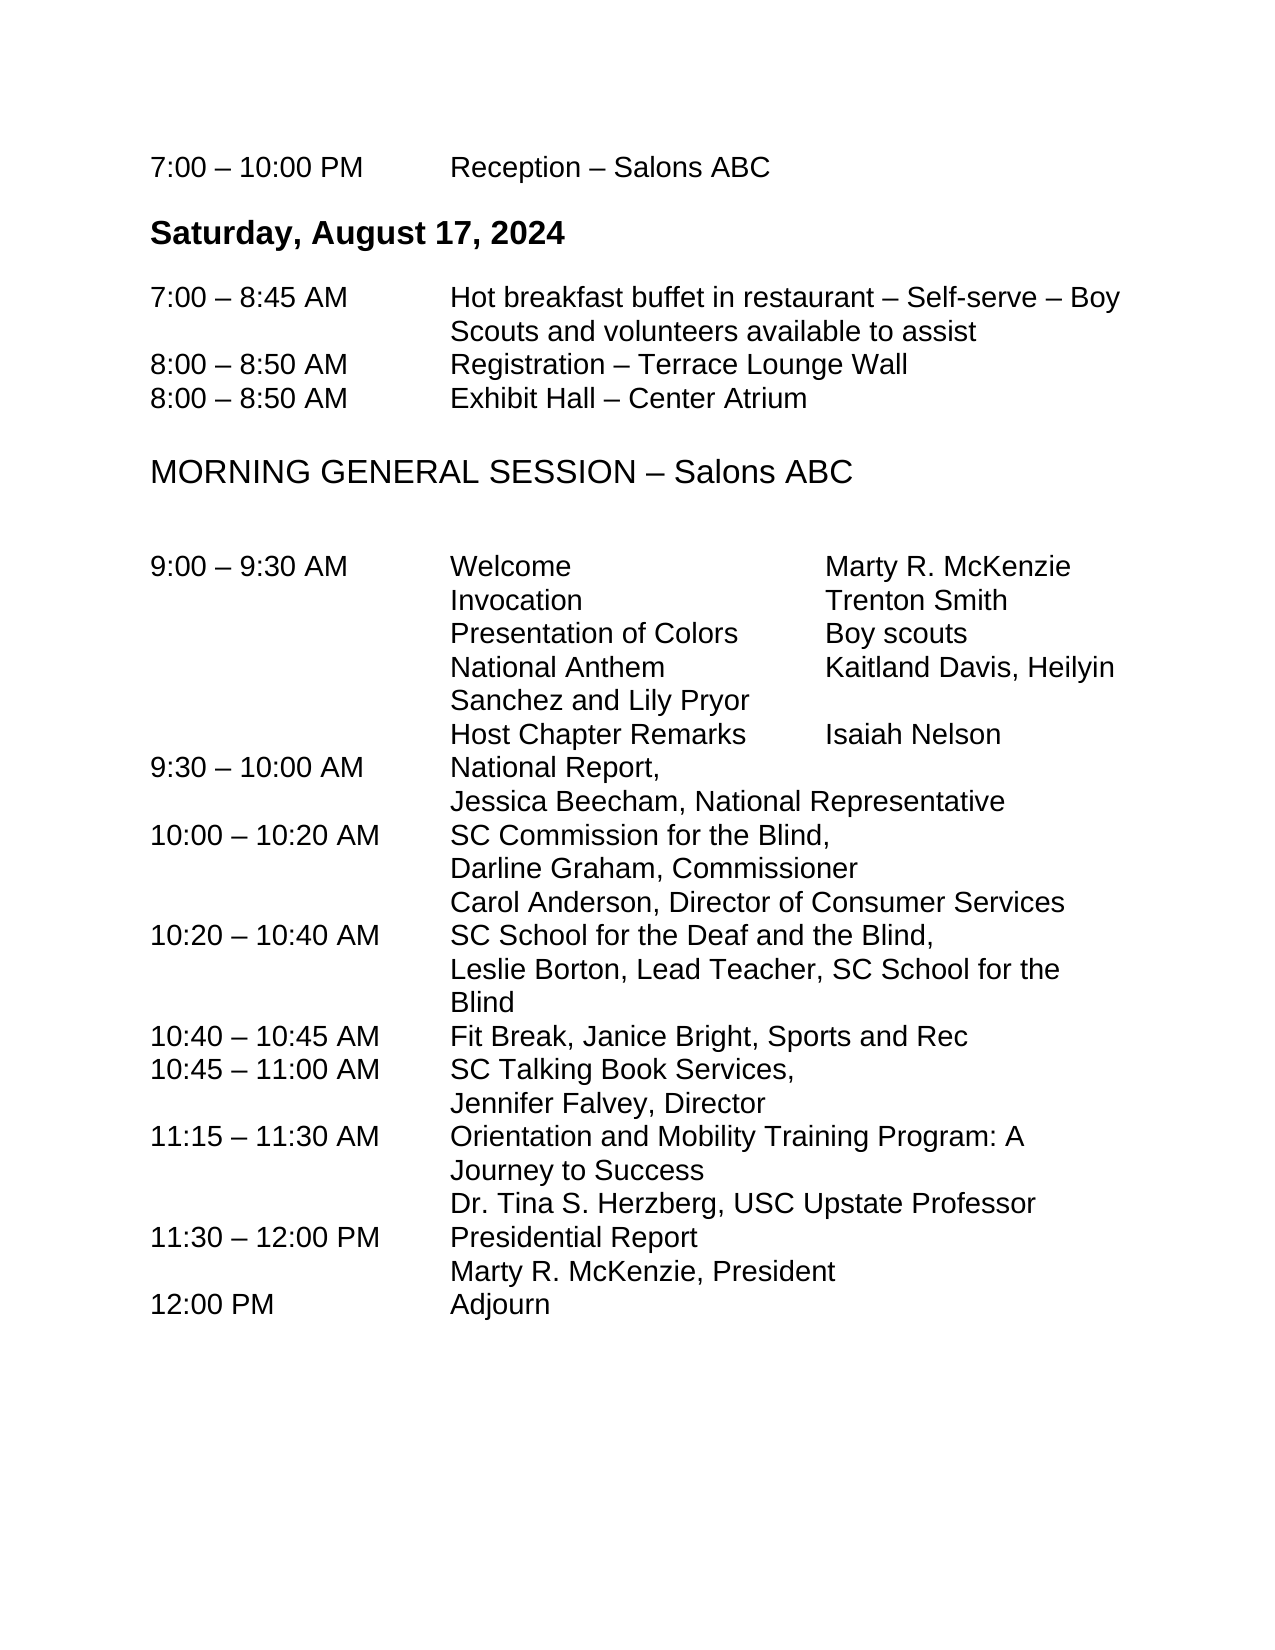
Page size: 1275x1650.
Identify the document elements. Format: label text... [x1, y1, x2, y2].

subtitle Saturday, August 17, 2024 [150, 213, 1125, 251]
text 9:30 – 10:00 AM National Report, [150, 750, 1125, 784]
text 8:00 – 8:50 AM Registration – Terrace Lounge Wall [150, 347, 1125, 381]
text 7:00 – 8:45 AM Hot breakfast buffet in restaurant – Self-serve – Boy Scouts and volunteers available to assist [150, 280, 1125, 347]
text 10:20 – 10:40 AM SC School for the Deaf and the Blind, [150, 918, 1125, 952]
text 10:00 – 10:20 AM SC Commission for the Blind, [150, 817, 1125, 851]
text Invocation Trenton Smith [375, 583, 1125, 616]
text Jennifer Falvey, Director [375, 1086, 1125, 1119]
text Dr. Tina S. Herzberg, USC Upstate Professor [150, 1186, 1125, 1220]
text 10:45 – 11:00 AM SC Talking Book Services, [150, 1052, 1125, 1086]
text Jessica Beecham, National Representative [450, 784, 1125, 817]
text 8:00 – 8:50 AM Exhibit Hall – Center Atrium [150, 381, 1125, 414]
text Darline Graham, Commissioner [450, 851, 1125, 884]
text Host Chapter Remarks Isaiah Nelson [375, 717, 1125, 750]
text Carol Anderson, Director of Consumer Services [450, 884, 1125, 918]
subtitle MORNING GENERAL SESSION – Salons ABC [150, 452, 1125, 491]
text 10:40 – 10:45 AM Fit Break, Janice Bright, Sports and Rec [150, 1019, 1125, 1052]
text 11:15 – 11:30 AM Orientation and Mobility Training Program: A Journey to Success [150, 1119, 1125, 1186]
text National Anthem Kaitland Davis, Heilyin Sanchez and Lily Pryor [450, 650, 1125, 717]
text Marty R. McKenzie, President [150, 1253, 1125, 1287]
text Presentation of Colors Boy scouts [375, 616, 1125, 650]
text Leslie Borton, Lead Teacher, SC School for the Blind [450, 952, 1125, 1019]
text 12:00 PM Adjourn [150, 1287, 1125, 1321]
text 11:30 – 12:00 PM Presidential Report [150, 1220, 1125, 1253]
text 7:00 – 10:00 PM Reception – Salons ABC [150, 150, 1125, 183]
text 9:00 – 9:30 AM Welcome Marty R. McKenzie [150, 549, 1125, 583]
